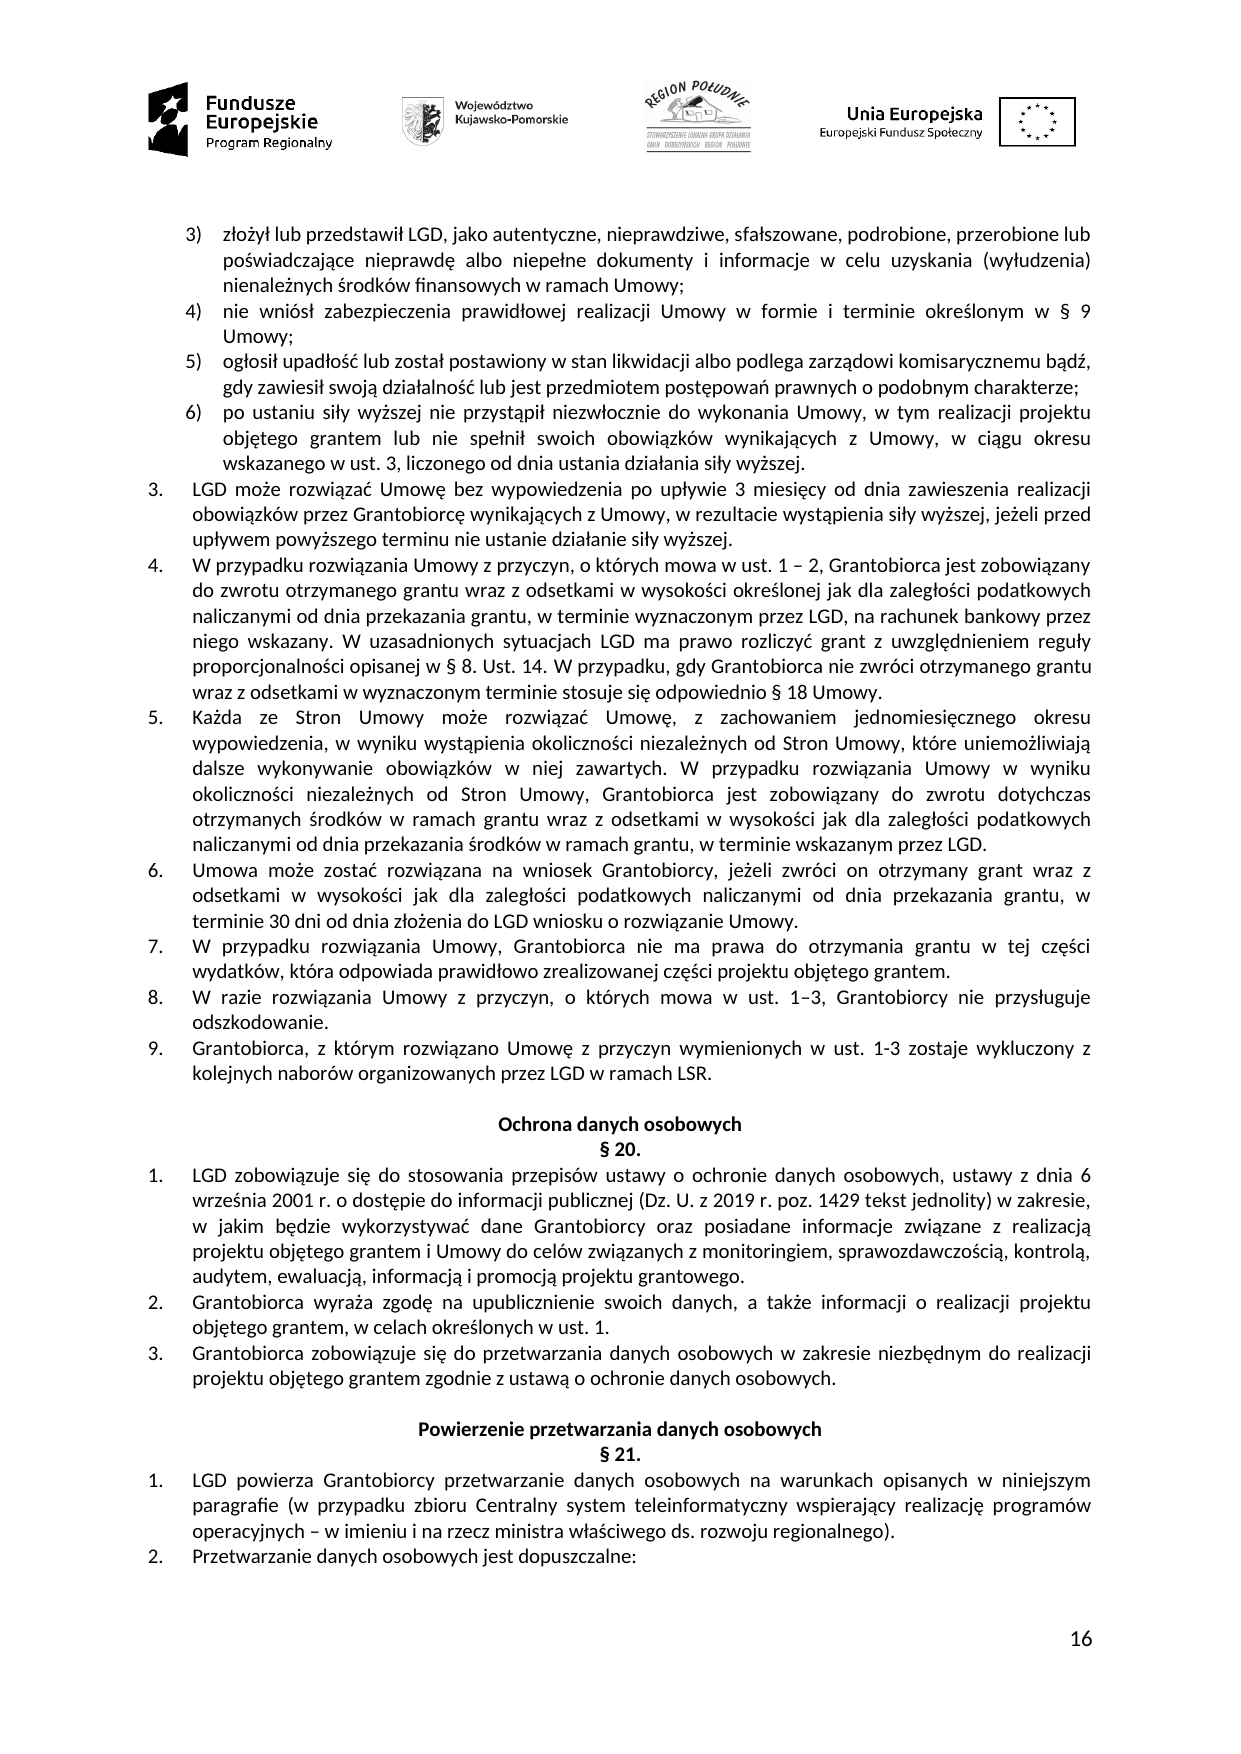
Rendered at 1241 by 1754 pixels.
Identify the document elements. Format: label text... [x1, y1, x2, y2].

list po ustaniu siły wyższej nie przystąpił niezwłocznie do wykonania Umowy, w tym realizacji projektu objętego grantem lub nie spełnił swoich obowiązków wynikających z Umowy, w ciągu okresu wskazanego w ust. 3, liczonego od dnia ustania działania siły wyższej. [185, 399, 1092, 476]
text Ochrona danych osobowych [148, 1111, 1092, 1137]
list Grantobiorca wyraża zgodę na upublicznienie swoich danych, a także informacji o realizacji projektu objętego grantem, w celach określonych w ust. 1. [148, 1289, 1092, 1340]
text Powierzenie przetwarzania danych osobowych [148, 1416, 1092, 1442]
list Umowa może zostać rozwiązana na wniosek Grantobiorcy, jeżeli zwróci on otrzymany grant wraz z odsetkami w wysokości jak dla zaległości podatkowych naliczanymi od dnia przekazania grantu, w terminie 30 dni od dnia złożenia do LGD wniosku o rozwiązanie Umowy. [148, 857, 1092, 933]
list nie wniósł zabezpieczenia prawidłowej realizacji Umowy w formie i terminie określonym w § 9 Umowy; [185, 298, 1092, 349]
list złożył lub przedstawił LGD, jako autentyczne, nieprawdziwe, sfałszowane, podrobione, przerobione lub poświadczające nieprawdę albo niepełne dokumenty i informacje w celu uzyskania (wyłudzenia) nienależnych środków finansowych w ramach Umowy; [185, 222, 1092, 298]
list W razie rozwiązania Umowy z przyczyn, o których mowa w ust. 1–3, Grantobiorcy nie przysługuje odszkodowanie. [148, 984, 1092, 1035]
list LGD powierza Grantobiorcy przetwarzanie danych osobowych na warunkach opisanych w niniejszym paragrafie (w przypadku zbioru Centralny system teleinformatyczny wspierający realizację programów operacyjnych – w imieniu i na rzecz ministra właściwego ds. rozwoju regionalnego). [148, 1467, 1092, 1543]
list LGD zobowiązuje się do stosowania przepisów ustawy o ochronie danych osobowych, ustawy z dnia 6 września 2001 r. o dostępie do informacji publicznej (Dz. U. z 2019 r. poz. 1429 tekst jednolity) w zakresie, w jakim będzie wykorzystywać dane Grantobiorcy oraz posiadane informacje związane z realizacją projektu objętego grantem i Umowy do celów związanych z monitoringiem, sprawozdawczością, kontrolą, audytem, ewaluacją, informacją i promocją projektu grantowego. [148, 1162, 1092, 1289]
picture [129, 63, 351, 175]
list Grantobiorca, z którym rozwiązano Umowę z przyczyn wymienionych w ust. 1-3 zostaje wykluczony z kolejnych naborów organizowanych przez LGD w ramach LSR. [148, 1035, 1092, 1086]
list W przypadku rozwiązania Umowy, Grantobiorca nie ma prawa do otrzymania grantu w tej części wydatków, która odpowiada prawidłowo zrealizowanej części projektu objętego grantem. [148, 933, 1092, 984]
list W przypadku rozwiązania Umowy z przyczyn, o których mowa w ust. 1 – 2, Grantobiorca jest zobowiązany do zwrotu otrzymanego grantu wraz z odsetkami w wysokości określonej jak dla zaległości podatkowych naliczanymi od dnia przekazania grantu, w terminie wyznaczonym przez LGD, na rachunek bankowy przez niego wskazany. W uzasadnionych sytuacjach LGD ma prawo rozliczyć grant z uwzględnieniem reguły proporcjonalności opisanej w § 8. Ust. 14. W przypadku, gdy Grantobiorca nie zwróci otrzymanego grantu wraz z odsetkami w wyznaczonym terminie stosuje się odpowiednio § 18 Umowy. [148, 552, 1092, 704]
picture [803, 80, 1093, 163]
text § 20. [148, 1137, 1092, 1162]
list LGD może rozwiązać Umowę bez wypowiedzenia po upływie 3 miesięcy od dnia zawieszenia realizacji obowiązków przez Grantobiorcę wynikających z Umowy, w rezultacie wystąpienia siły wyższej, jeżeli przed upływem powyższego terminu nie ustanie działanie siły wyższej. [148, 476, 1092, 552]
list Grantobiorca zobowiązuje się do przetwarzania danych osobowych w zakresie niezbędnym do realizacji projektu objętego grantem zgodnie z ustawą o ochronie danych osobowych. [148, 1340, 1092, 1391]
picture [643, 79, 753, 153]
list ogłosił upadłość lub został postawiony w stan likwidacji albo podlega zarządowi komisarycznemu bądź, gdy zawiesił swoją działalność lub jest przedmiotem postępowań prawnych o podobnym charakterze; [185, 349, 1092, 399]
list Przetwarzanie danych osobowych jest dopuszczalne: [148, 1543, 1092, 1569]
text § 21. [148, 1442, 1092, 1467]
list Każda ze Stron Umowy może rozwiązać Umowę, z zachowaniem jednomiesięcznego okresu wypowiedzenia, w wyniku wystąpienia okoliczności niezależnych od Stron Umowy, które uniemożliwiają dalsze wykonywanie obowiązków w niej zawartych. W przypadku rozwiązania Umowy w wyniku okoliczności niezależnych od Stron Umowy, Grantobiorca jest zobowiązany do zwrotu dotychczas otrzymanych środków w ramach grantu wraz z odsetkami w wysokości jak dla zaległości podatkowych naliczanymi od dnia przekazania środków w ramach grantu, w terminie wskazanym przez LGD. [148, 704, 1092, 857]
